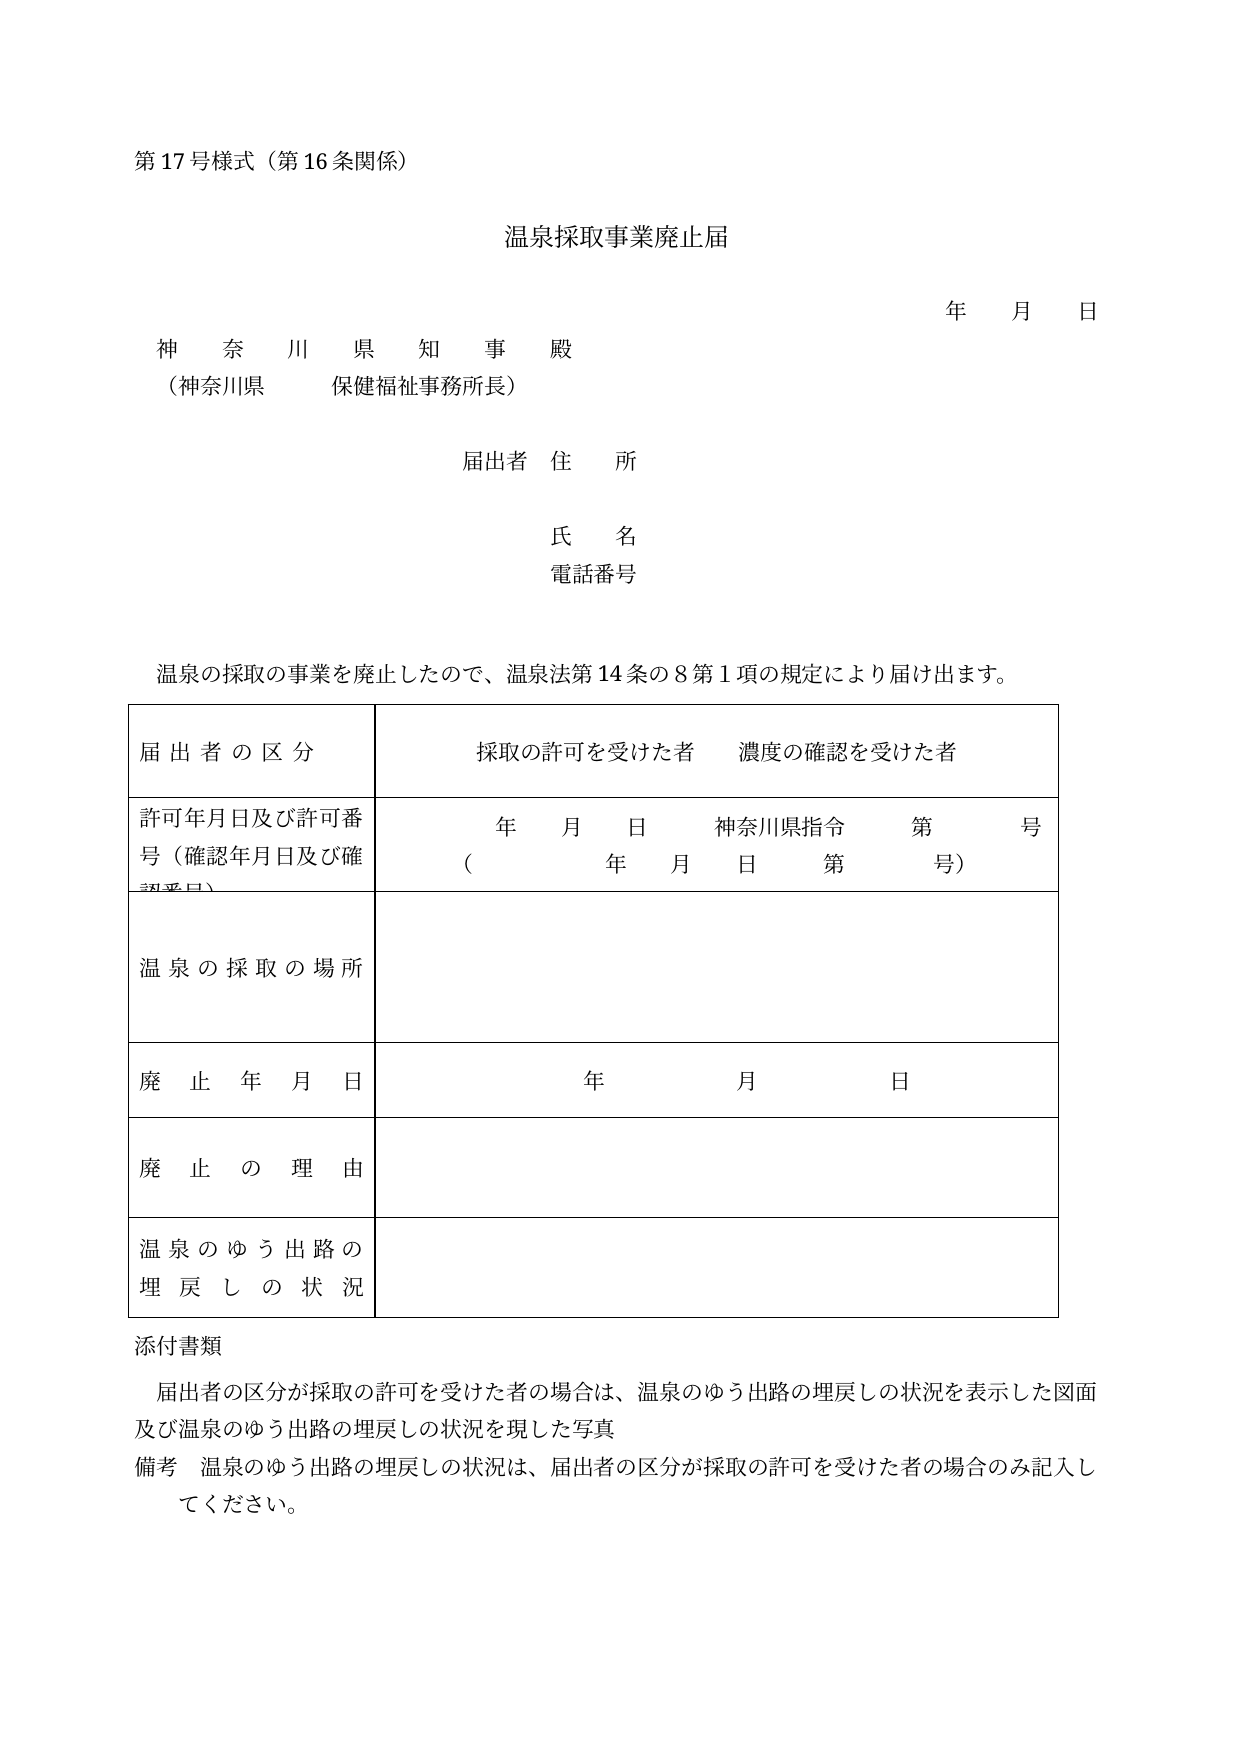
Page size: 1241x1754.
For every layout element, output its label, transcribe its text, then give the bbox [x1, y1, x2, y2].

table_cell 温泉のゆう出路の 埋戻しの状況 [129, 1218, 374, 1317]
table_cell 温泉の採取の場所 [129, 892, 374, 1042]
text 添付書類 [134, 1326, 1098, 1363]
table_cell 廃止の理由 [129, 1118, 374, 1217]
text 第17号様式（第16条関係） [134, 141, 1098, 179]
table_cell [376, 1218, 1058, 1317]
table_cell [376, 892, 1058, 1042]
text 電話番号 [134, 554, 1098, 591]
text 届出者の区分が採取の許可を受けた者の場合は、温泉のゆう出路の埋戻しの状況を表示した図面及び温泉のゆう出路の埋戻しの状況を現した写真 [134, 1372, 1098, 1447]
text 届出者 住 所 [134, 441, 1098, 479]
table_cell 年 月 日 神奈川県指令 第 号 （ 年 月 日 第 号） [376, 798, 1058, 891]
text 温泉の採取の事業を廃止したので、温泉法第14条の８第１項の規定により届け出ます。 [134, 654, 1098, 691]
table_cell 廃止年月日 [129, 1043, 374, 1117]
text 備考 温泉のゆう出路の埋戻しの状況は、届出者の区分が採取の許可を受けた者の場合のみ記入してください。 [134, 1447, 1098, 1522]
table_cell [376, 1118, 1058, 1217]
text 氏 名 [134, 516, 1098, 554]
table_header 採取の許可を受けた者 濃度の確認を受けた者 [376, 705, 1058, 797]
text 年 月 日 [134, 291, 1098, 329]
text （神奈川県 保健福祉事務所長） [134, 366, 1098, 404]
text 神 奈 川 県 知 事 殿 [134, 329, 1098, 366]
table_cell 年 月 日 [376, 1043, 1058, 1117]
text 温泉採取事業廃止届 [134, 216, 1098, 254]
table_header 届出者の区分 [129, 705, 374, 797]
table_cell 許可年月日及び許可番号（確認年月日及び確認番号） [129, 798, 374, 891]
